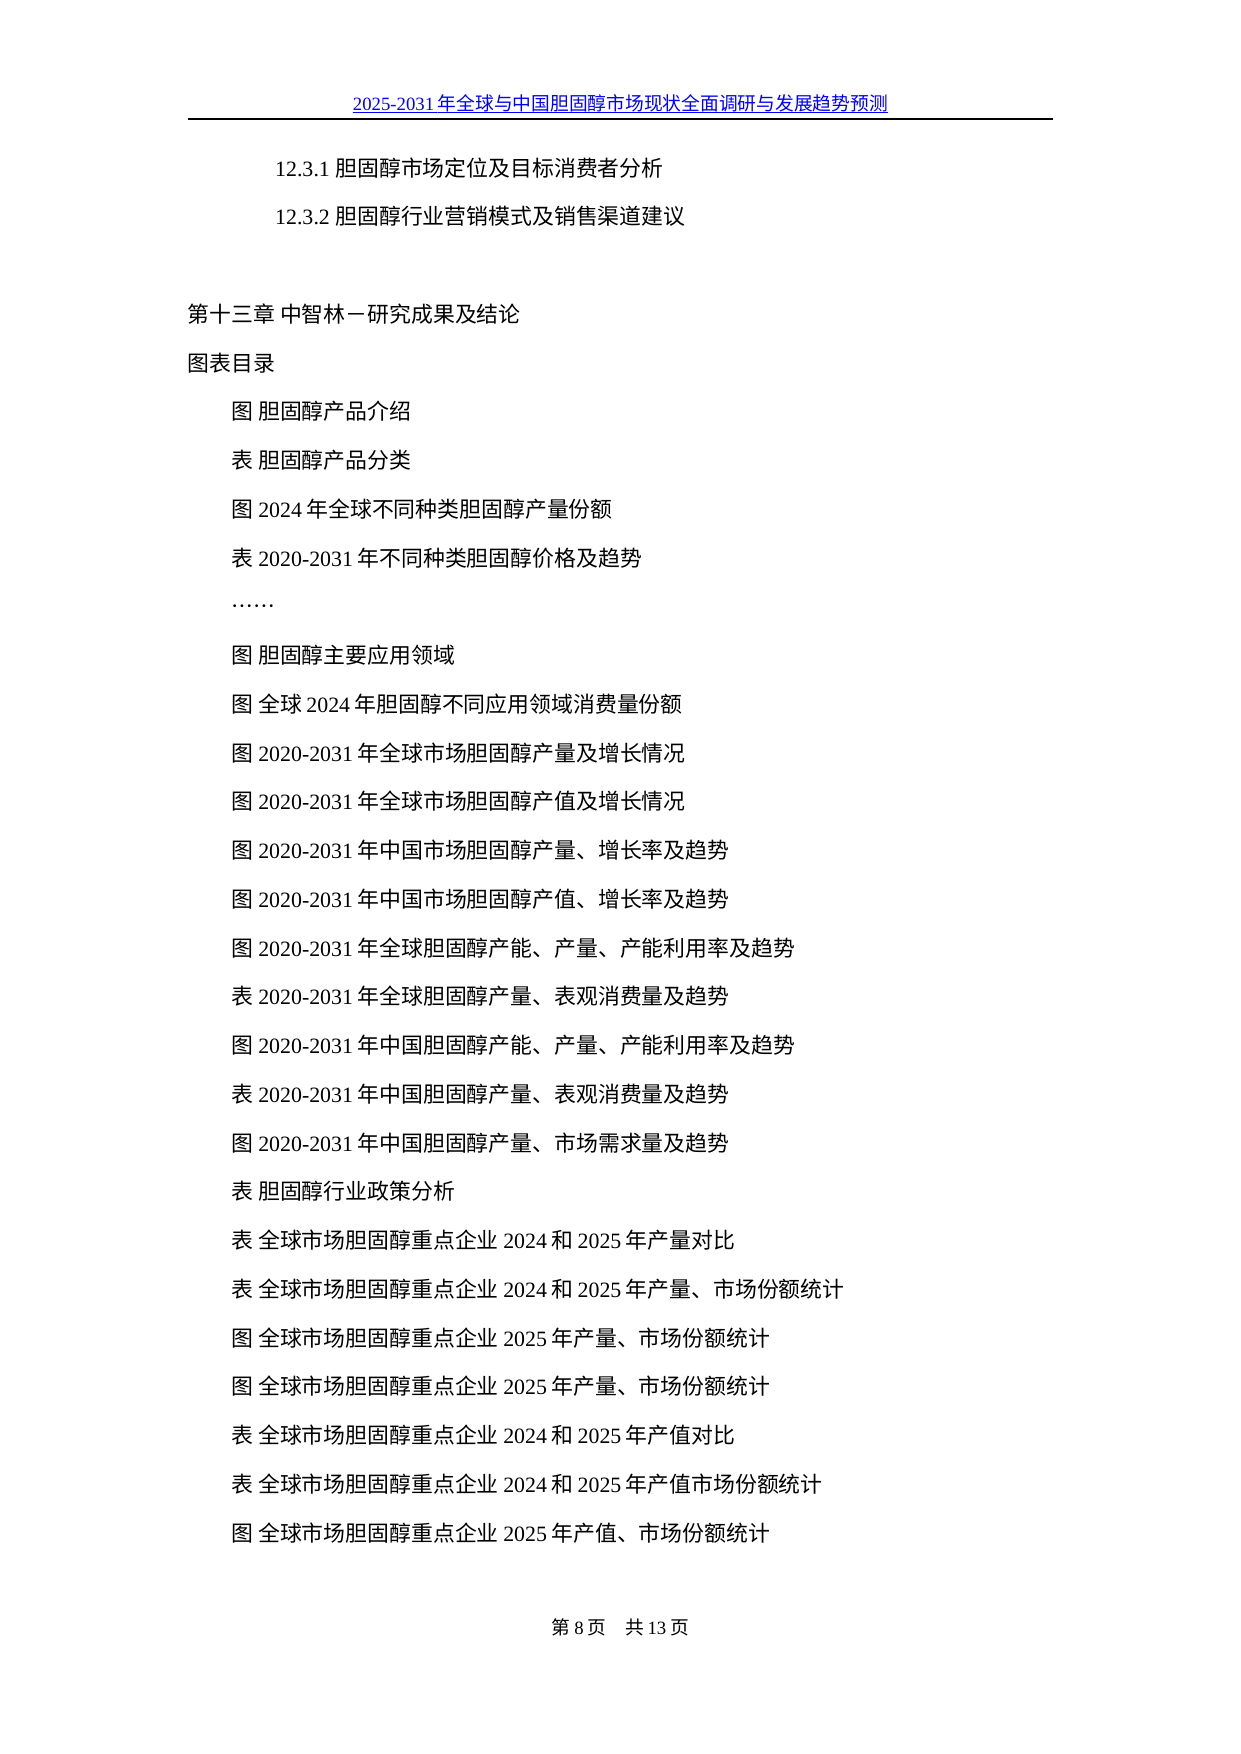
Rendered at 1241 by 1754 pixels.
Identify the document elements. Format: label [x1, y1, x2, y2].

text [187, 150, 1053, 1548]
